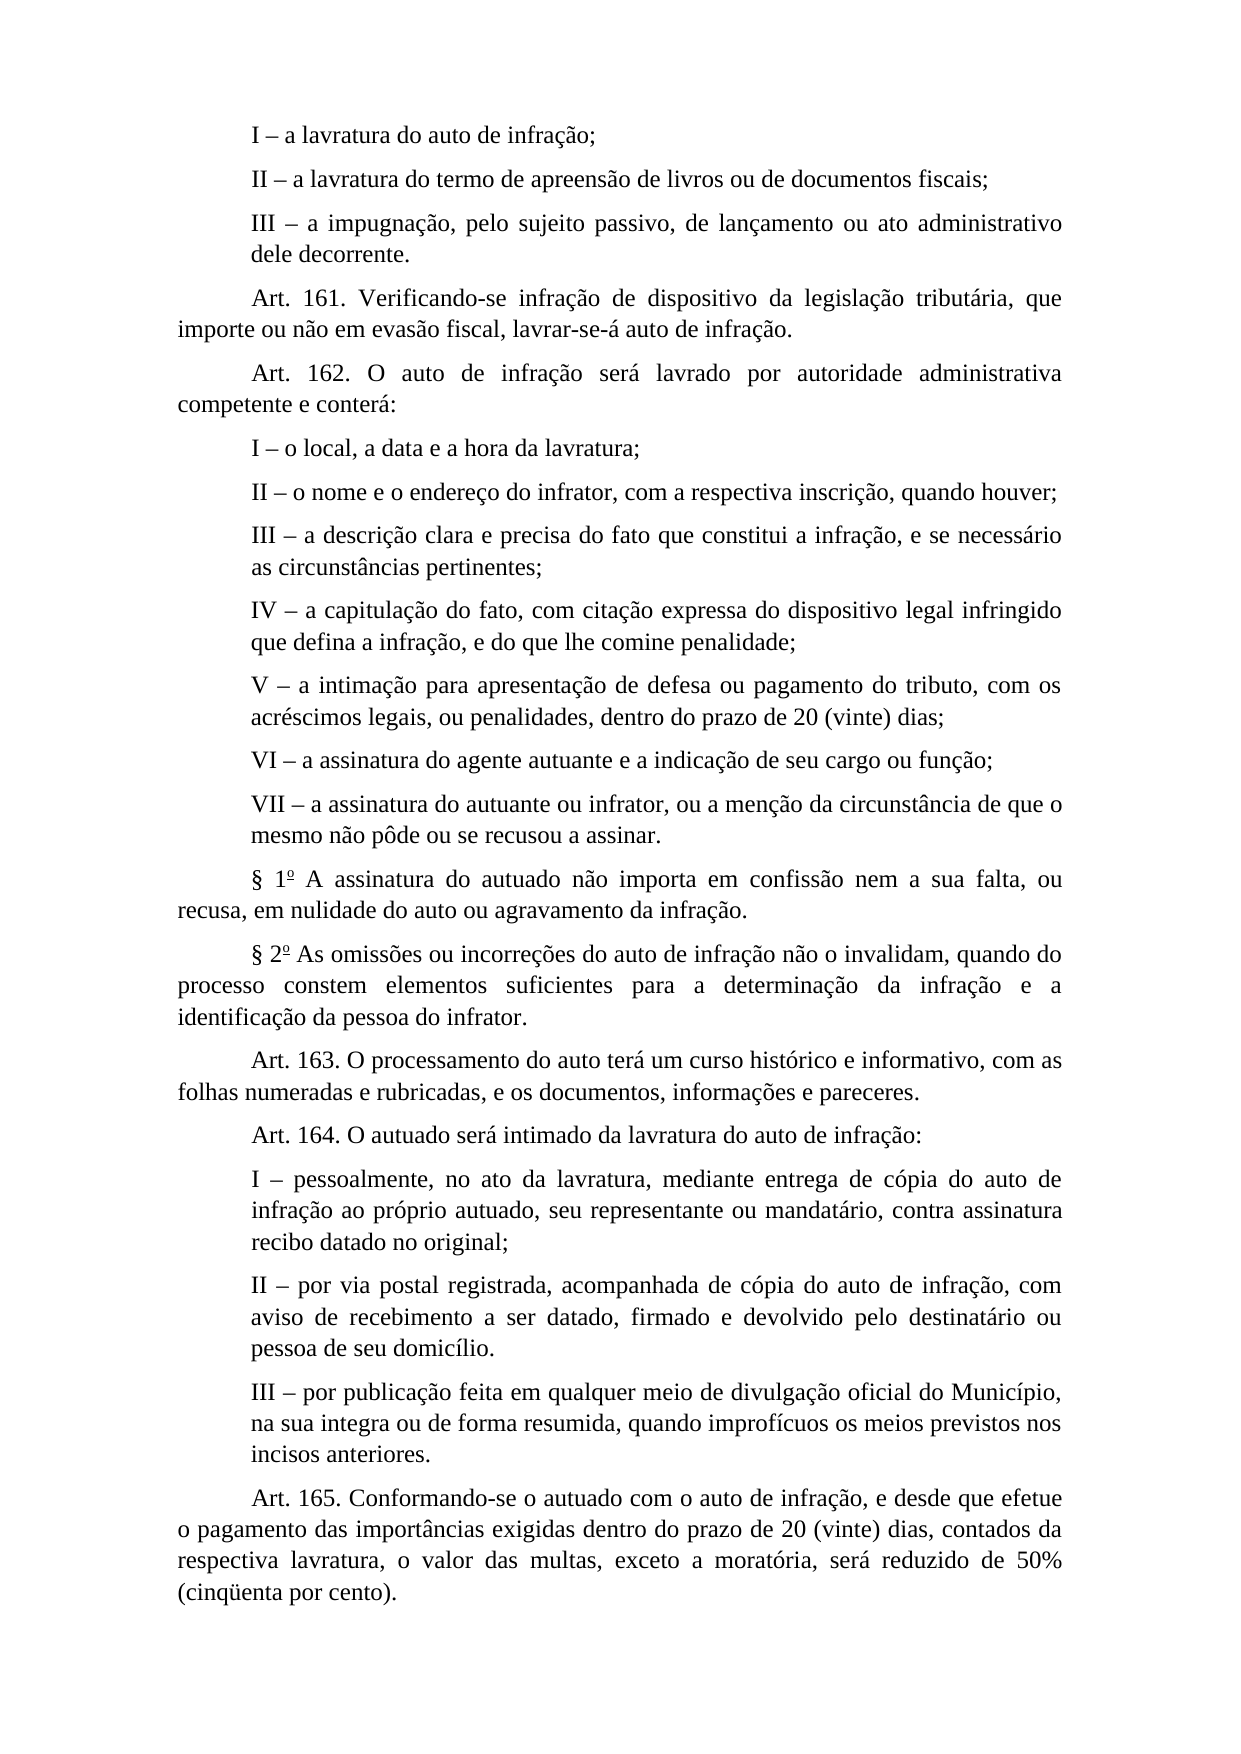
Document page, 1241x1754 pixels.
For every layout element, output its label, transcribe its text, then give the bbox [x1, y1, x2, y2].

text III – a descrição clara e precisa do fato que constitui a infração, e se necessário as circunstâncias pertinentes; [251, 518, 1063, 581]
text II – o nome e o endereço do infrator, com a respectiva inscrição, quando houver; [177, 474, 1063, 506]
text I – o local, a data e a hora da lavratura; [177, 431, 1063, 462]
text I – a lavratura do auto de infração; [177, 118, 1063, 149]
text § 1o A assinatura do autuado não importa em confissão nem a sua falta, ou recusa, em nulidade do auto ou agravamento da infração. [177, 862, 1063, 924]
text I – pessoalmente, no ato da lavratura, mediante entrega de cópia do auto de infração ao próprio autuado, seu representante ou mandatário, contra assinatura recibo datado no original; [251, 1162, 1063, 1256]
text III – a impugnação, pelo sujeito passivo, de lançamento ou ato administrativo dele decorrente. [251, 206, 1063, 268]
text Art. 163. O processamento do auto terá um curso histórico e informativo, com as folhas numeradas e rubricadas, e os documentos, informações e pareceres. [177, 1043, 1063, 1106]
text IV – a capitulação do fato, com citação expressa do dispositivo legal infringido que defina a infração, e do que lhe comine penalidade; [251, 593, 1063, 656]
text § 2o As omissões ou incorreções do auto de infração não o invalidam, quando do processo constem elementos suficientes para a determinação da infração e a identificação da pessoa do infrator. [177, 937, 1063, 1031]
text VII – a assinatura do autuante ou infrator, ou a menção da circunstância de que o mesmo não pôde ou se recusou a assinar. [251, 787, 1063, 849]
text III – por publicação feita em qualquer meio de divulgação oficial do Município, na sua integra ou de forma resumida, quando improfícuos os meios previstos nos incisos anteriores. [251, 1374, 1063, 1468]
text Art. 165. Conformando-se o autuado com o auto de infração, e desde que efetue o pagamento das importâncias exigidas dentro do prazo de 20 (vinte) dias, contados da respectiva lavratura, o valor das multas, exceto a moratória, será reduzido de 50% (cinqüenta por cento). [177, 1481, 1063, 1606]
text V – a intimação para apresentação de defesa ou pagamento do tributo, com os acréscimos legais, ou penalidades, dentro do prazo de 20 (vinte) dias; [251, 668, 1063, 731]
text VI – a assinatura do agente autuante e a indicação de seu cargo ou função; [251, 743, 1063, 774]
text II – por via postal registrada, acompanhada de cópia do auto de infração, com aviso de recebimento a ser datado, firmado e devolvido pelo destinatário ou pessoa de seu domicílio. [251, 1268, 1063, 1362]
text Art. 164. O autuado será intimado da lavratura do auto de infração: [177, 1118, 1063, 1149]
text II – a lavratura do termo de apreensão de livros ou de documentos fiscais; [177, 162, 1063, 193]
text Art. 161. Verificando-se infração de dispositivo da legislação tributária, que importe ou não em evasão fiscal, lavrar-se-á auto de infração. [177, 281, 1063, 343]
text Art. 162. O auto de infração será lavrado por autoridade administrativa competente e conterá: [177, 356, 1063, 418]
